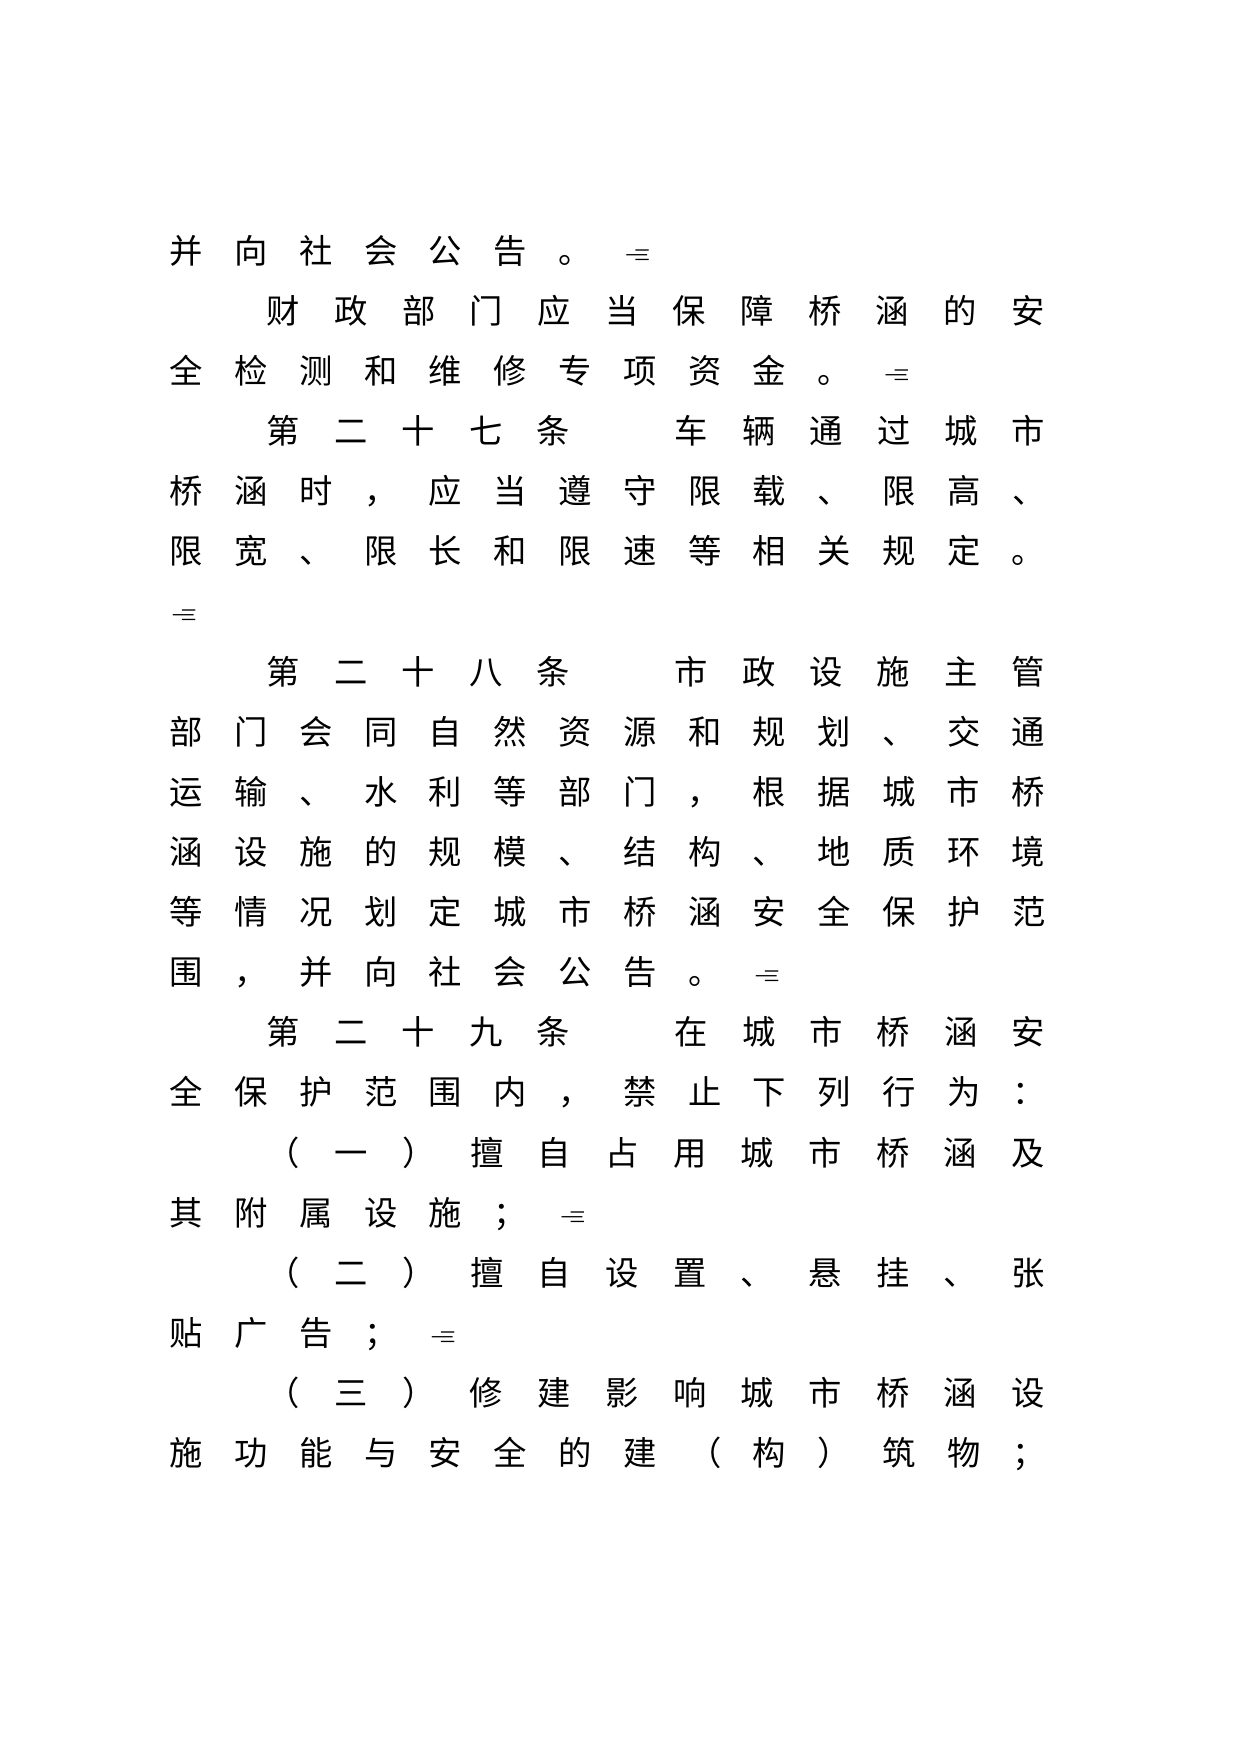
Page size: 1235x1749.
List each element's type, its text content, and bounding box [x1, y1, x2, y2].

text 第二十八条 市政设施主管部门会同自然资源和规划、交通运输、水利等部门，根据城市桥涵设施的规模、结构、地质环境等情况划定城市桥涵安全保护范围，并向社会公告。 [169, 639, 1077, 1000]
text （一）擅自占用城市桥涵及其附属设施； [169, 1120, 1077, 1241]
text 第二十九条 在城市桥涵安全保护范围内，禁止下列行为： [169, 1000, 1077, 1120]
text （二）擅自设置、悬挂、张贴广告； [169, 1241, 1077, 1361]
text （三）修建影响城市桥涵设施功能与安全的建（构）筑物； [169, 1361, 1077, 1481]
text 财政部门应当保障桥涵的安全检测和维修专项资金。 [169, 279, 1077, 399]
text 第二十七条 车辆通过城市桥涵时，应当遵守限载、限高、限宽、限长和限速等相关规定。 [169, 399, 1077, 639]
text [169, 219, 1077, 279]
